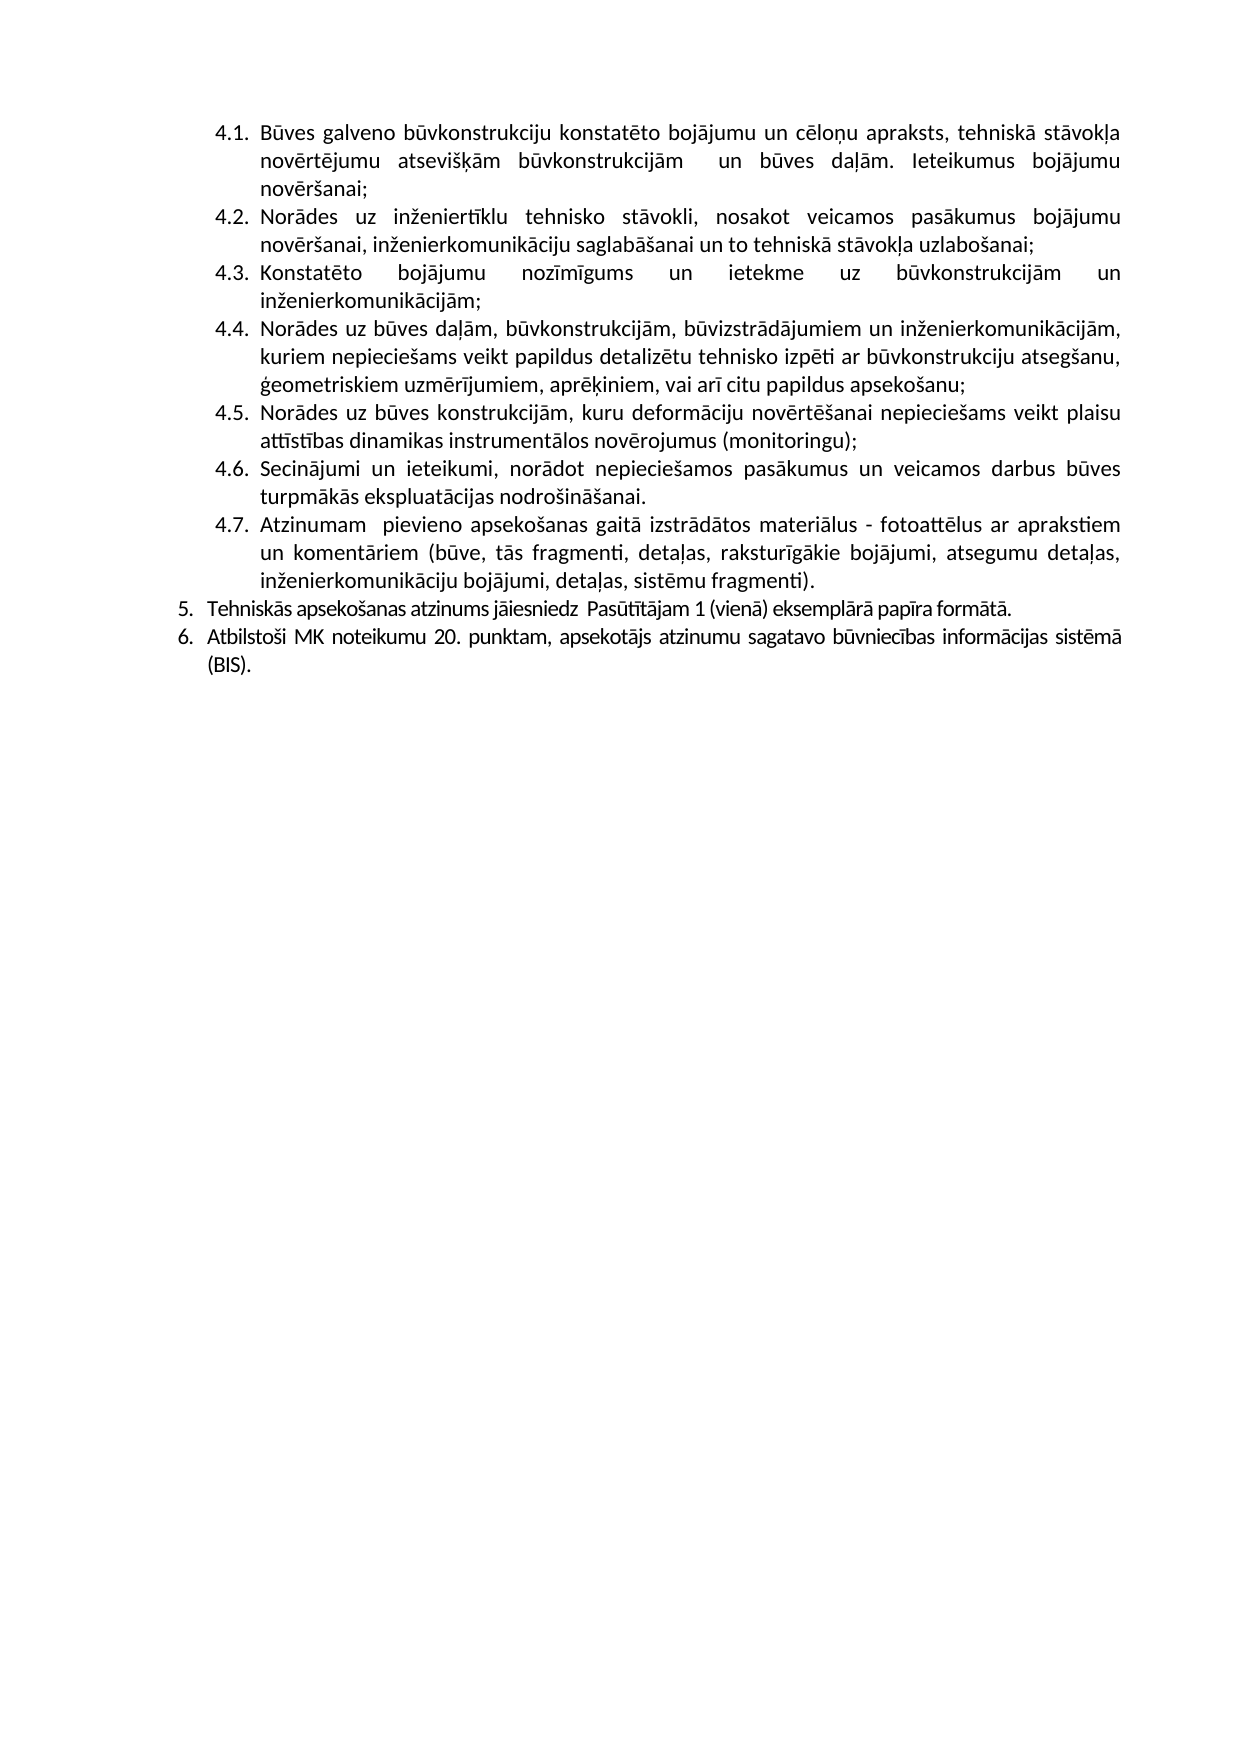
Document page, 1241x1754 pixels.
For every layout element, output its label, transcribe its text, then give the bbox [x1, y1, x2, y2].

list Atbilstoši MK noteikumu 20. punktam, apsekotājs atzinumu sagatavo būvniecības informācijas sistēmā (BIS). [177, 622, 1122, 678]
list Atzinumam pievieno apsekošanas gaitā izstrādātos materiālus - fotoattēlus ar aprakstiem un komentāriem (būve, tās fragmenti, detaļas, raksturīgākie bojājumi, atsegumu detaļas, inženierkomunikāciju bojājumi, detaļas, sistēmu fragmenti). [215, 510, 1122, 594]
list Konstatēto bojājumu nozīmīgums un ietekme uz būvkonstrukcijām un inženierkomunikācijām; [215, 258, 1122, 314]
list Tehniskās apsekošanas atzinums jāiesniedz Pasūtītājam 1 (vienā) eksemplārā papīra formātā. [177, 594, 1122, 622]
list Būves galveno būvkonstrukciju konstatēto bojājumu un cēloņu apraksts, tehniskā stāvokļa novērtējumu atsevišķām būvkonstrukcijām un būves daļām. Ieteikumus bojājumu novēršanai; [215, 118, 1122, 202]
list Norādes uz inženiertīklu tehnisko stāvokli, nosakot veicamos pasākumus bojājumu novēršanai, inženierkomunikāciju saglabāšanai un to tehniskā stāvokļa uzlabošanai; [215, 202, 1122, 258]
list Secinājumi un ieteikumi, norādot nepieciešamos pasākumus un veicamos darbus būves turpmākās ekspluatācijas nodrošināšanai. [215, 454, 1122, 510]
list Norādes uz būves konstrukcijām, kuru deformāciju novērtēšanai nepieciešams veikt plaisu attīstības dinamikas instrumentālos novērojumus (monitoringu); [215, 398, 1122, 454]
list Norādes uz būves daļām, būvkonstrukcijām, būvizstrādājumiem un inženierkomunikācijām, kuriem nepieciešams veikt papildus detalizētu tehnisko izpēti ar būvkonstrukciju atsegšanu, ģeometriskiem uzmērījumiem, aprēķiniem, vai arī citu papildus apsekošanu; [215, 314, 1122, 398]
